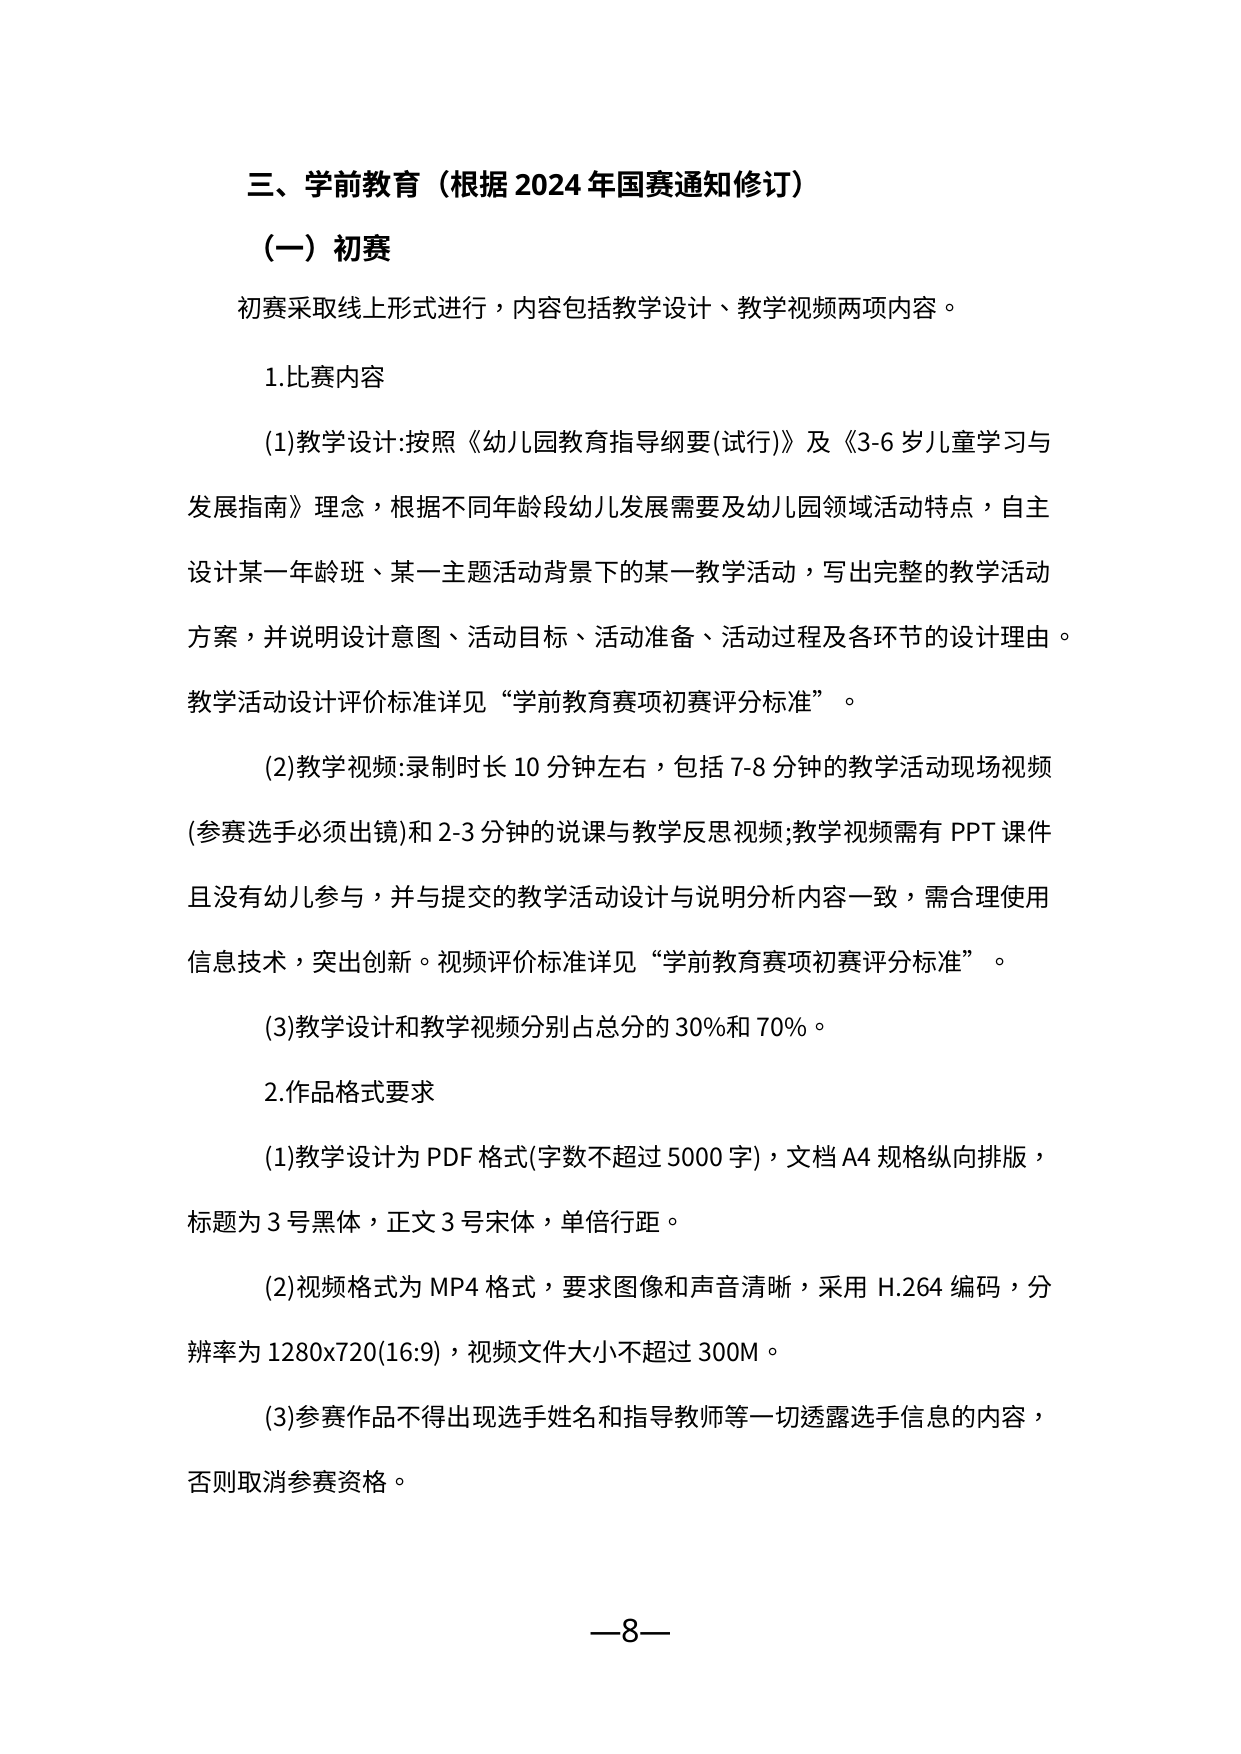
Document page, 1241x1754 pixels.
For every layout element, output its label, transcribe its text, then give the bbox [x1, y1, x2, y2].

text (2)视频格式为MP4格式，要求图像和声音清晰，采用 H.264 编码，分辨率为1280x720(16:9)，视频文件大小不超过 300M。 [187, 1253, 1053, 1383]
text (3)参赛作品不得出现选手姓名和指导教师等一切透露选手信息的内容，否则取消参赛资格。 [187, 1383, 1053, 1513]
text (3)教学设计和教学视频分别占总分的30%和70%。 [187, 993, 1053, 1058]
text 三、学前教育（根据2024年国赛通知修订） [187, 162, 1053, 204]
list 初赛采取线上形式进行，内容包括教学设计、教学视频两项内容。 [187, 289, 1053, 325]
text 2.作品格式要求 [187, 1058, 1053, 1123]
text (2)教学视频:录制时长10分钟左右，包括7-8分钟的教学活动现场视频(参赛选手必须出镜)和2-3分钟的说课与教学反思视频;教学视频需有PPT课件且没有幼儿参与，并与提交的教学活动设计与说明分析内容一致，需合理使用信息技术，突出创新。视频评价标准详见“学前教育赛项初赛评分标准”。 [187, 733, 1053, 993]
text （一）初赛 [187, 226, 1053, 268]
text (1)教学设计为PDF格式(字数不超过5000字)，文档A4 规格纵向排版，标题为3号黑体，正文3号宋体，单倍行距。 [187, 1123, 1053, 1253]
text 1.比赛内容 [187, 343, 1053, 408]
text (1)教学设计:按照《幼儿园教育指导纲要(试行)》及《3-6岁儿童学习与发展指南》理念，根据不同年龄段幼儿发展需要及幼儿园领域活动特点，自主设计某一年龄班、某一主题活动背景下的某一教学活动，写出完整的教学活动方案，并说明设计意图、活动目标、活动准备、活动过程及各环节的设计理由。教学活动设计评价标准详见“学前教育赛项初赛评分标准”。 [187, 408, 1053, 733]
